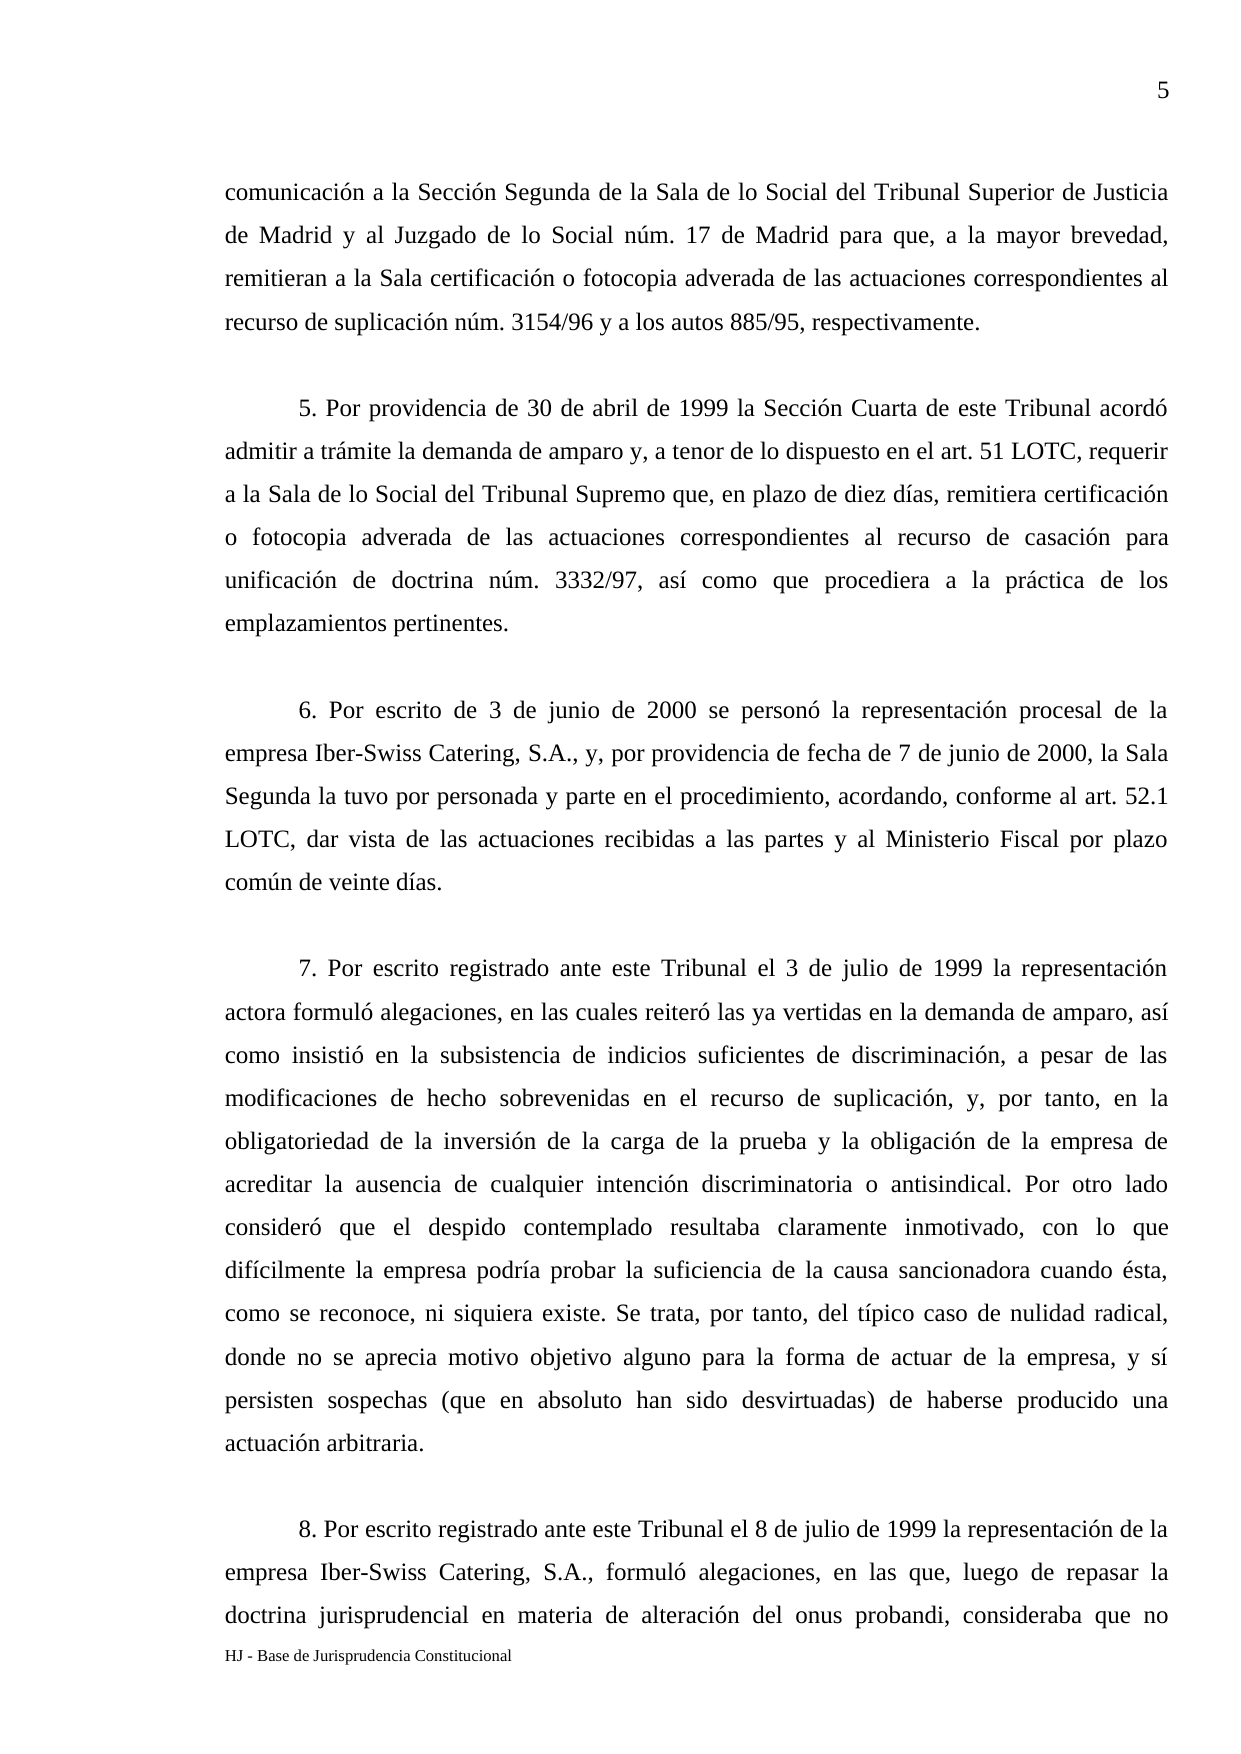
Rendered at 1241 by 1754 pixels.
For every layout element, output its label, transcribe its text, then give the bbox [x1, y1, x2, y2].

text 7. Por escrito registrado ante este Tribunal el 3 de julio de 1999 la representación actora formuló alegaciones, en las cuales reiteró las ya vertidas en la demanda de amparo, así como insistió en la subsistencia de indicios suficientes de discriminación, a pesar de las modificaciones de hecho sobrevenidas en el recurso de suplicación, y, por tanto, en la obligatoriedad de la inversión de la carga de la prueba y la obligación de la empresa de acreditar la ausencia de cualquier intención discriminatoria o antisindical. Por otro lado consideró que el despido contemplado resultaba claramente inmotivado, con lo que difícilmente la empresa podría probar la suficiencia de la causa sancionadora cuando ésta, como se reconoce, ni siquiera existe. Se trata, por tanto, del típico caso de nulidad radical, donde no se aprecia motivo objetivo alguno para la forma de actuar de la empresa, y sí persisten sospechas (que en absoluto han sido desvirtuadas) de haberse producido una actuación arbitraria. [224, 953, 1169, 1457]
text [224, 1514, 1169, 1629]
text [224, 177, 1169, 335]
text 6. Por escrito de 3 de junio de 2000 se personó la representación procesal de la empresa Iber-Swiss Catering, S.A., y, por providencia de fecha de 7 de junio de 2000, la Sala Segunda la tuvo por personada y parte en el procedimiento, acordando, conforme al art. 52.1 LOTC, dar vista de las actuaciones recibidas a las partes y al Ministerio Fiscal por plazo común de veinte días. [224, 695, 1169, 896]
text 5. Por providencia de 30 de abril de 1999 la Sección Cuarta de este Tribunal acordó admitir a trámite la demanda de amparo y, a tenor de lo dispuesto en el art. 51 LOTC, requerir a la Sala de lo Social del Tribunal Supremo que, en plazo de diez días, remitiera certificación o fotocopia adverada de las actuaciones correspondientes al recurso de casación para unificación de doctrina núm. 3332/97, así como que procediera a la práctica de los emplazamientos pertinentes. [224, 393, 1169, 637]
